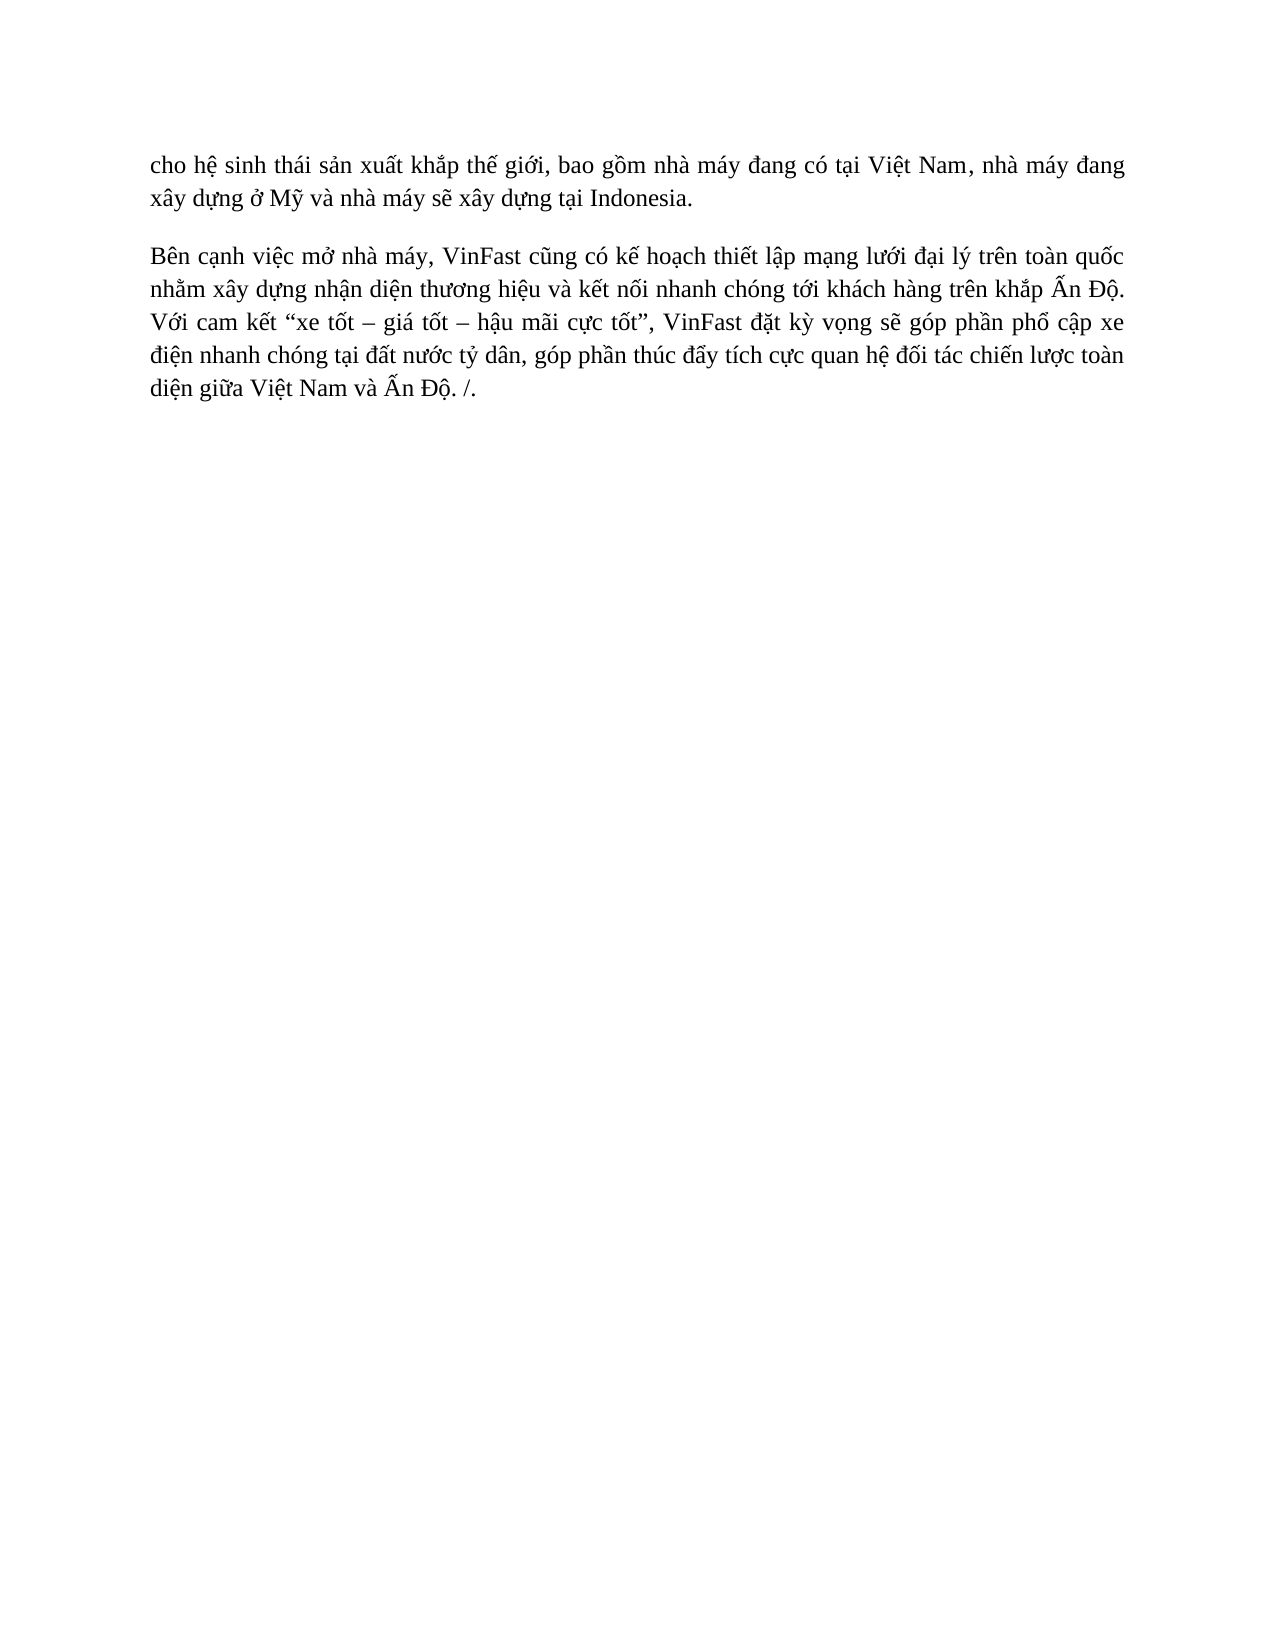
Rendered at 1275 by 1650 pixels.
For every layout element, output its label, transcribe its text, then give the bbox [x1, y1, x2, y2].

text Bên cạnh việc mở nhà máy, VinFast cũng có kế hoạch thiết lập mạng lưới đại lý trên toàn quốc nhằm xây dựng nhận diện thương hiệu và kết nối nhanh chóng tới khách hàng trên khắp Ấn Độ. Với cam kết “xe tốt – giá tốt – hậu mãi cực tốt”, VinFast đặt kỳ vọng sẽ góp phần phổ cập xe điện nhanh chóng tại đất nước tỷ dân, góp phần thúc đẩy tích cực quan hệ đối tác chiến lược toàn diện giữa Việt Nam và Ấn Độ. /. [150, 241, 1125, 402]
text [150, 150, 1125, 212]
